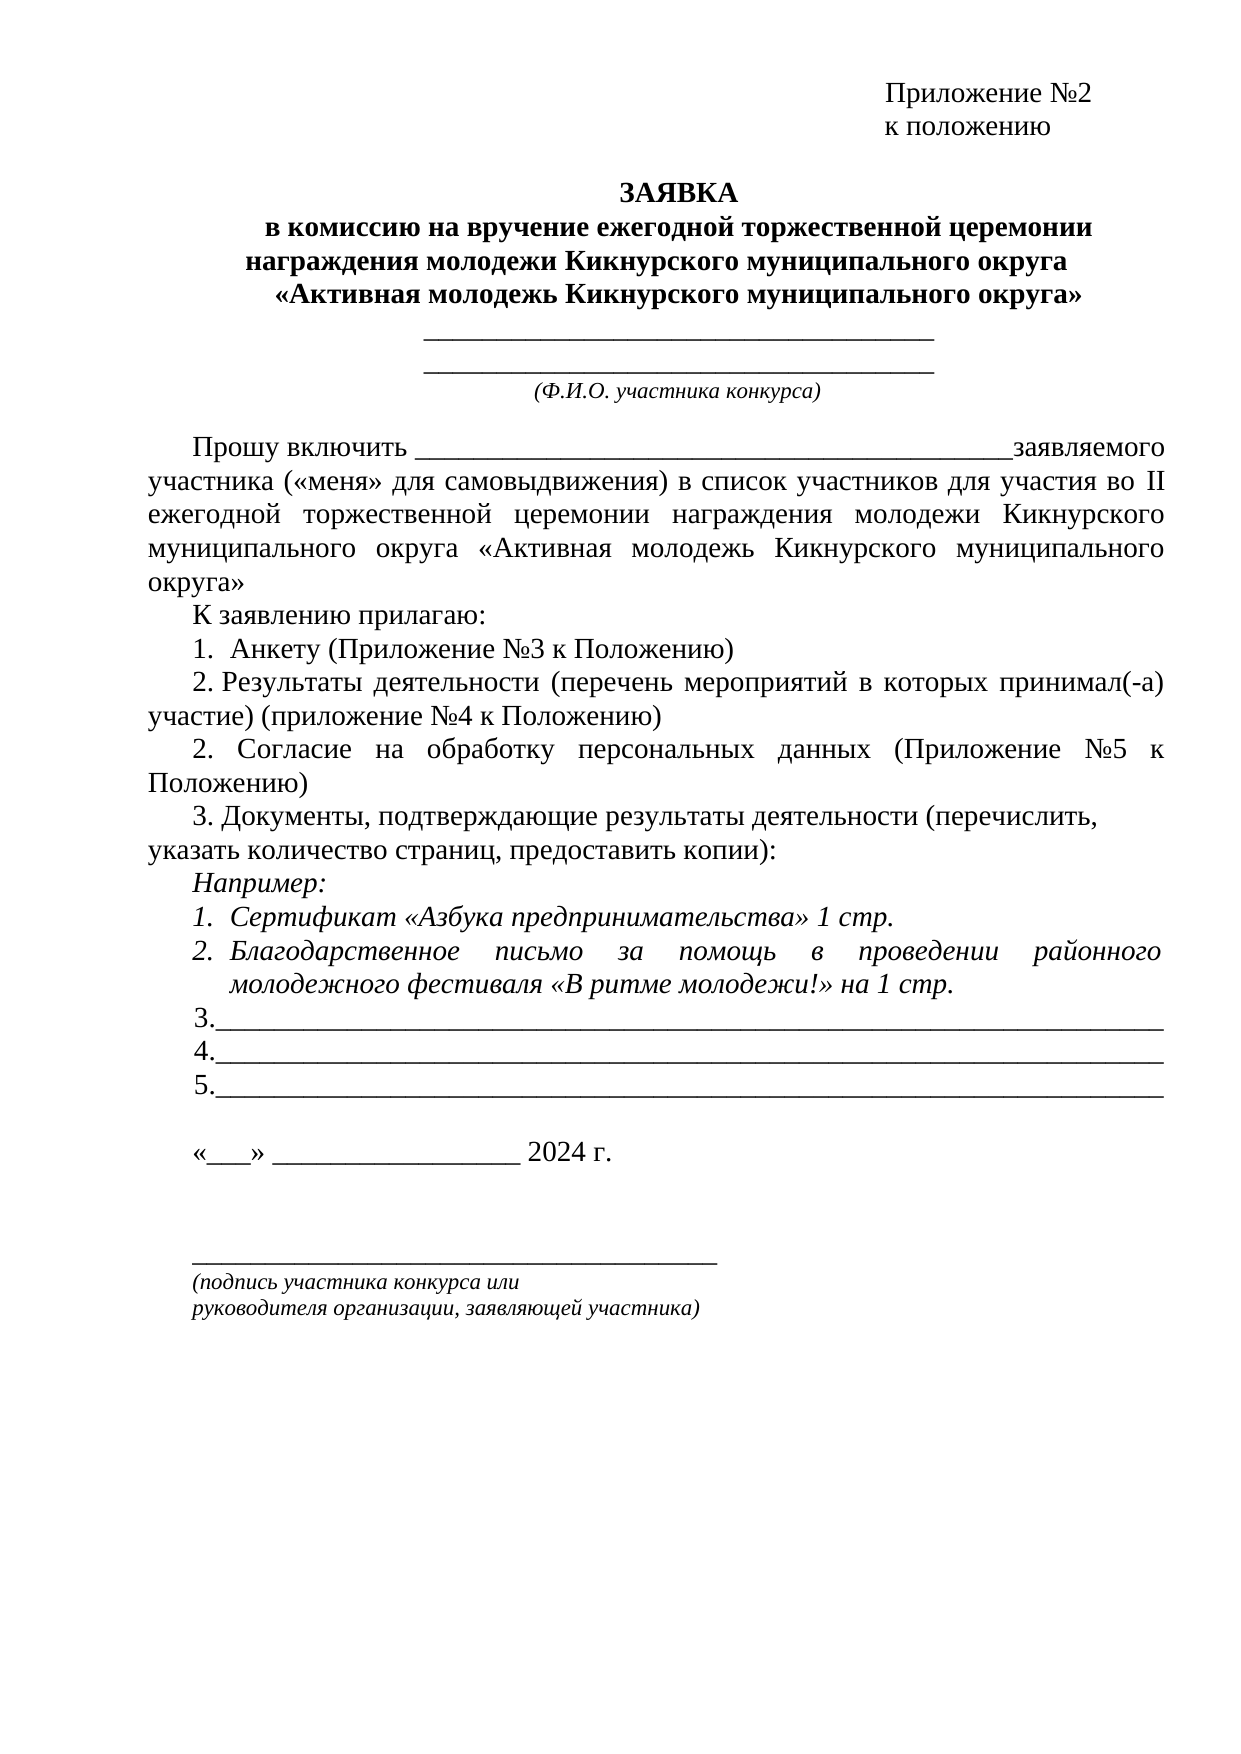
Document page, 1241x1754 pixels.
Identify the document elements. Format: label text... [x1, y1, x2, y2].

text в комиссию на вручение ежегодной торжественной церемонии награждения молодежи Кикнурского муниципального округа [148, 209, 1165, 276]
text Прошу включить _________________________________________заявляемого участника («меня» для самовыдвижения) в список участников для участия во II ежегодной торжественной церемонии награждения молодежи Кикнурского муниципального округа «Активная молодежь Кикнурского муниципального округа» [148, 429, 1165, 597]
text ЗАЯВКА [148, 176, 1165, 209]
text 4._________________________________________________________________ [148, 1033, 1165, 1067]
text ___________________________________ [148, 343, 1165, 377]
text ____________________________________ [148, 1234, 1165, 1268]
text «Активная молодежь Кикнурского муниципального округа» [148, 276, 1165, 310]
text ___________________________________ [148, 310, 1165, 343]
list Результаты деятельности (перечень мероприятий в которых принимал(-а) участие) (приложение №4 к Положению) [148, 664, 1165, 731]
list Сертификат «Азбука предпринимательства» 1 стр. [192, 899, 1165, 933]
text к положению [738, 108, 1165, 142]
text Например: [148, 866, 1165, 899]
list Благодарственное письмо за помощь в проведении районного молодежного фестиваля «В ритме молодежи!» на 1 стр. [192, 933, 1165, 1000]
text Приложение №2 [738, 75, 1165, 108]
text «___» _________________ 2024 г. [148, 1134, 1165, 1167]
text 3. Документы, подтверждающие результаты деятельности (перечислить, [148, 798, 1165, 832]
text К заявлению прилагаю: [148, 597, 1165, 631]
text указать количество страниц, предоставить копии): [148, 832, 1165, 866]
text 5._________________________________________________________________ [148, 1067, 1165, 1100]
text 2. Согласие на обработку персональных данных (Приложение №5 к Положению) [148, 731, 1165, 798]
text 3._________________________________________________________________ [148, 1000, 1165, 1033]
list Анкету (Приложение №3 к Положению) [192, 631, 1165, 664]
text (подпись участника конкурса или [148, 1268, 1165, 1294]
text (Ф.И.О. участника конкурса) [148, 377, 1165, 403]
text руководителя организации, заявляющей участника) [148, 1294, 1165, 1321]
